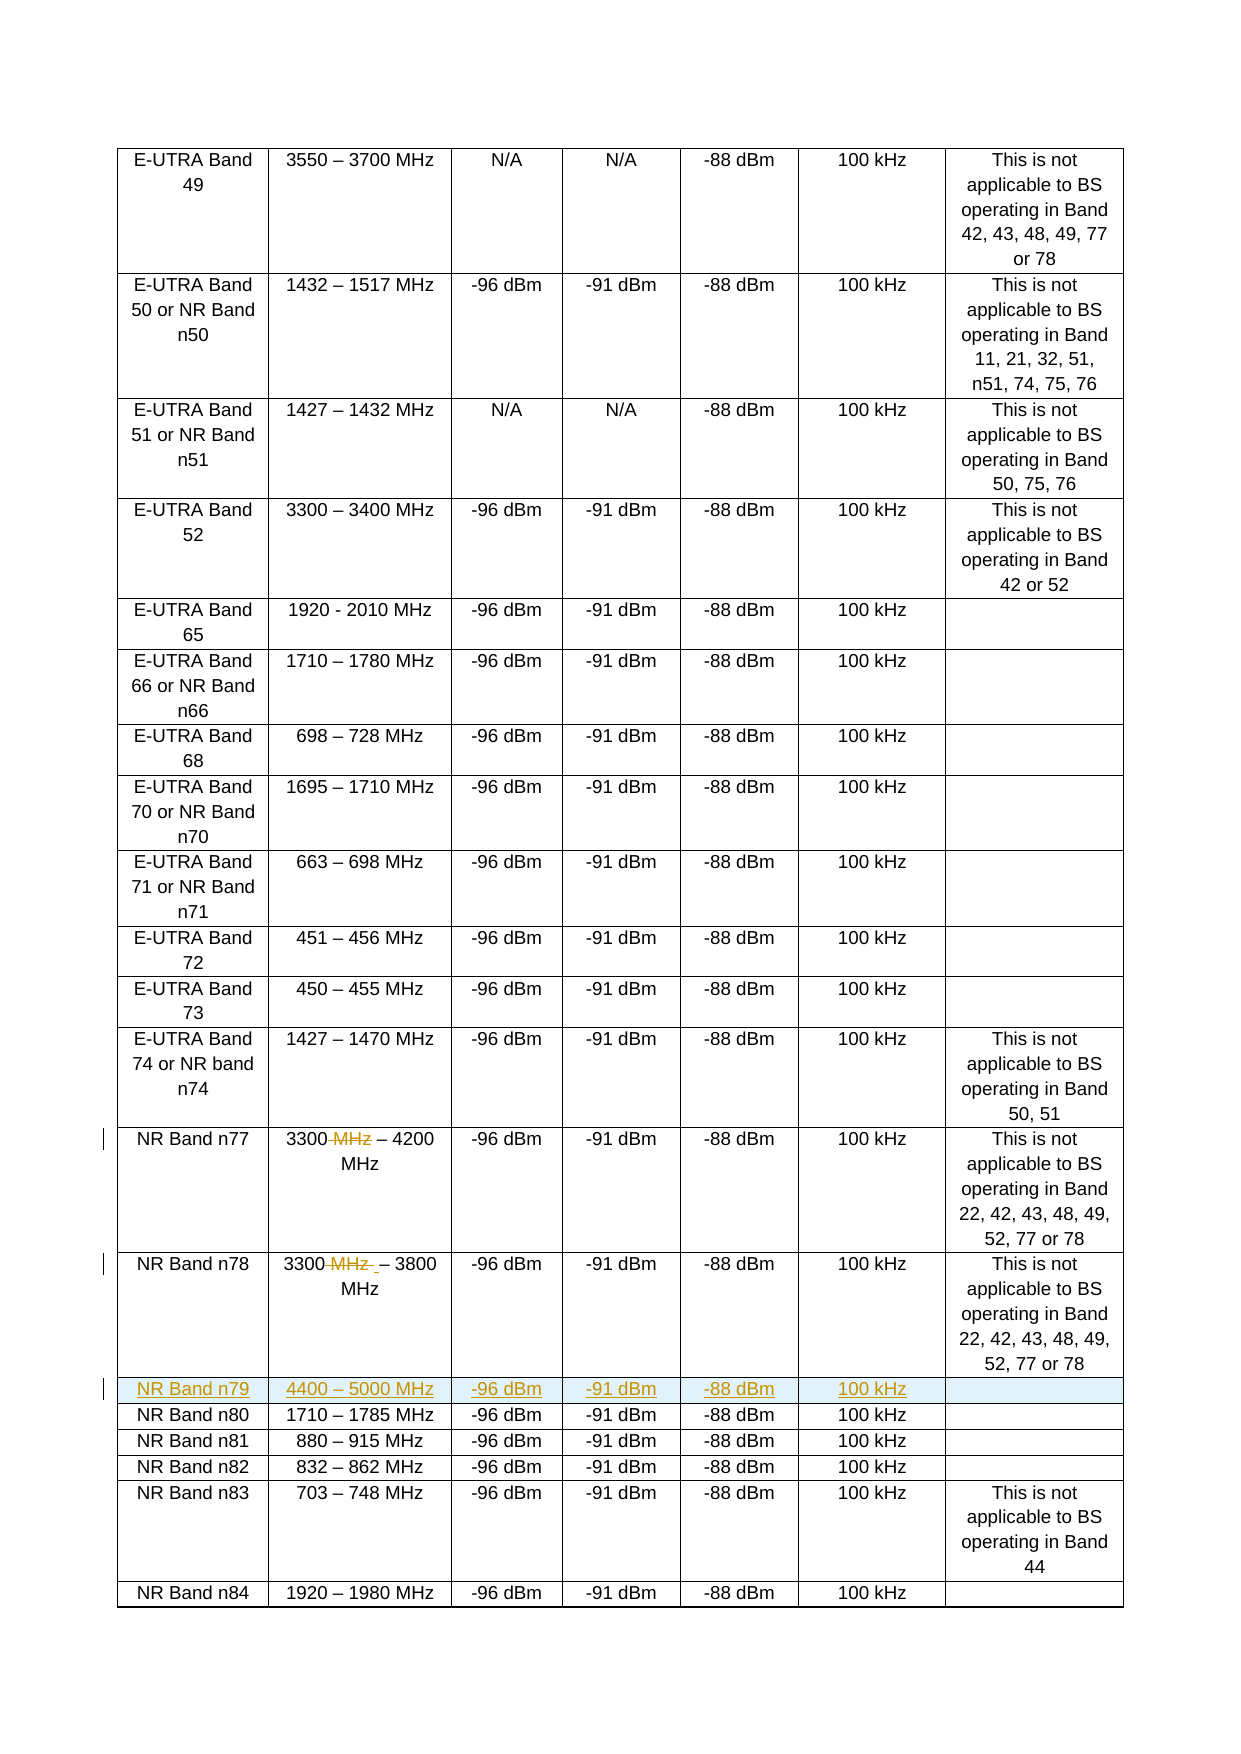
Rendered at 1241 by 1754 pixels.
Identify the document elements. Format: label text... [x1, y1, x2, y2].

table_cell -91 dBm [563, 776, 680, 850]
table_cell -96 dBm [452, 599, 562, 649]
table_cell 703 – 748 MHz [269, 1481, 451, 1581]
table_cell -96 dBm [452, 274, 562, 398]
table_cell -91 dBm [563, 1582, 680, 1606]
table_cell [946, 650, 1123, 724]
table_cell -96 dBm [452, 650, 562, 724]
table_cell 100 kHz [799, 927, 945, 976]
table_cell -96 dBm [452, 1456, 562, 1480]
table_cell -96 dBm [452, 1582, 562, 1606]
table_cell 698 – 728 MHz [269, 725, 451, 775]
table_cell N/A [452, 399, 562, 498]
table_cell -91 dBm [563, 977, 680, 1027]
table_cell -88 dBm [681, 1128, 798, 1252]
table_cell -96 dBm [452, 725, 562, 775]
table_cell 100 kHz [799, 1404, 945, 1429]
table_cell [946, 599, 1123, 649]
table_cell 1427 – 1470 MHz [269, 1028, 451, 1127]
table_cell This is not applicable to BS operating in Band 11, 21, 32, 51, n51, 74, 75, 76 [946, 274, 1123, 398]
table_cell -88 dBm [681, 851, 798, 926]
table_cell -88 dBm [681, 1253, 798, 1377]
table_cell 100 kHz [799, 599, 945, 649]
table_cell N/A [563, 399, 680, 498]
table_cell 1432 – 1517 MHz [269, 274, 451, 398]
table_cell E-UTRA Band 68 [118, 725, 268, 775]
table_cell E-UTRA Band 74 or NR band n74 [118, 1028, 268, 1127]
table_cell -91 dBm [563, 851, 680, 926]
table_cell NR Band n77 [118, 1128, 268, 1252]
table_cell 1695 – 1710 MHz [269, 776, 451, 850]
table_cell -88 dBm [681, 1456, 798, 1480]
table_cell 100 kHz [799, 1253, 945, 1377]
table_cell NR Band n78 [118, 1253, 268, 1377]
table_cell 3300– 3800 MHz [269, 1253, 451, 1377]
table_cell NR Band n83 [118, 1481, 268, 1581]
table_cell 3550 – 3700 MHz [269, 149, 451, 273]
table_cell 100 kHz [799, 851, 945, 926]
table_cell -88 dBm [681, 499, 798, 598]
table_cell E-UTRA Band 71 or NR Band n71 [118, 851, 268, 926]
table_cell 100 kHz [799, 274, 945, 398]
table_cell 100 kHz [799, 1456, 945, 1480]
table_cell -96 dBm [452, 1430, 562, 1454]
table_cell 1710 – 1785 MHz [269, 1404, 451, 1429]
table_cell NR Band n84 [118, 1582, 268, 1606]
table_cell 3300 – 3400 MHz [269, 499, 451, 598]
table_cell -91 dBm [563, 1456, 680, 1480]
table_cell 1920 – 1980 MHz [269, 1582, 451, 1606]
table_cell -88 dBm [681, 1028, 798, 1127]
table_cell -88 dBm [681, 274, 798, 398]
table_cell -91 dBm [563, 1128, 680, 1252]
table_cell [946, 1404, 1123, 1429]
table_cell 100 kHz [799, 977, 945, 1027]
table_cell -88 dBm [681, 149, 798, 273]
table_cell 100 kHz [799, 499, 945, 598]
table_cell 451 – 456 MHz [269, 927, 451, 976]
table_cell -88 dBm [681, 650, 798, 724]
table_cell E-UTRA Band 65 [118, 599, 268, 649]
table_cell [946, 851, 1123, 926]
table_cell -91 dBm [563, 725, 680, 775]
table_cell This is not applicable to BS operating in Band 22, 42, 43, 48, 49, 52, 77 or 78 [946, 1253, 1123, 1377]
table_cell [946, 149, 1123, 273]
table_cell -88 dBm [681, 725, 798, 775]
table_cell NR Band n81 [118, 1430, 268, 1454]
table_cell -96 dBm [452, 927, 562, 976]
table_cell -96 dBm [452, 1253, 562, 1377]
table_cell -88 dBm [681, 776, 798, 850]
table_cell -88 dBm [681, 977, 798, 1027]
table_cell [946, 776, 1123, 850]
table_cell E-UTRA Band 51 or NR Band n51 [118, 399, 268, 498]
table_cell 100 kHz [799, 1481, 945, 1581]
table_cell -88 dBm [681, 399, 798, 498]
table_cell -91 dBm [563, 927, 680, 976]
table_cell -88 dBm [681, 1481, 798, 1581]
table_cell -96 dBm [452, 1128, 562, 1252]
table_cell [946, 927, 1123, 976]
table_cell 1920 - 2010 MHz [269, 599, 451, 649]
table_cell 100 kHz [799, 149, 945, 273]
table_cell This is not applicable to BS operating in Band 42 or 52 [946, 499, 1123, 598]
table_cell 100 kHz [799, 1582, 945, 1606]
table_cell 880 – 915 MHz [269, 1430, 451, 1454]
table_cell This is not applicable to BS operating in Band 22, 42, 43, 48, 49, 52, 77 or 78 [946, 1128, 1123, 1252]
table_cell This is not applicable to BS operating in Band 50, 51 [946, 1028, 1123, 1127]
table_cell E-UTRA Band 72 [118, 927, 268, 976]
table_cell 100 kHz [799, 650, 945, 724]
table_cell [946, 1582, 1123, 1606]
table_cell This is not applicable to BS operating in Band 44 [946, 1481, 1123, 1581]
table_cell -91 dBm [563, 274, 680, 398]
table_cell -91 dBm [563, 1481, 680, 1581]
table_cell -96 dBm [452, 1028, 562, 1127]
table_cell E-UTRA Band 70 or NR Band n70 [118, 776, 268, 850]
table_cell [946, 1430, 1123, 1454]
table_cell -91 dBm [563, 599, 680, 649]
table_cell NR Band n82 [118, 1456, 268, 1480]
table_cell 100 kHz [799, 1128, 945, 1252]
table_cell -91 dBm [563, 1028, 680, 1127]
table_cell E-UTRA Band 73 [118, 977, 268, 1027]
table_cell -91 dBm [563, 1253, 680, 1377]
table_cell 100 kHz [799, 399, 945, 498]
table_cell -91 dBm [563, 1430, 680, 1454]
table_cell -88 dBm [681, 1582, 798, 1606]
table_cell 450 – 455 MHz [269, 977, 451, 1027]
table_cell -96 dBm [452, 1404, 562, 1429]
table_cell 3300 – 4200 MHz [269, 1128, 451, 1252]
table_cell -91 dBm [563, 1404, 680, 1429]
table_cell 100 kHz [799, 725, 945, 775]
table_cell E-UTRA Band 49 [118, 149, 268, 273]
table_cell -96 dBm [452, 1481, 562, 1581]
table_cell -96 dBm [452, 776, 562, 850]
table_cell -96 dBm [452, 977, 562, 1027]
table_cell 100 kHz [799, 1430, 945, 1454]
table_cell -96 dBm [452, 851, 562, 926]
table_cell NR Band n80 [118, 1404, 268, 1429]
table_cell -88 dBm [681, 1430, 798, 1454]
table_cell 1427 – 1432 MHz [269, 399, 451, 498]
table_cell -91 dBm [563, 499, 680, 598]
table_cell 1710 – 1780 MHz [269, 650, 451, 724]
table_cell [946, 725, 1123, 775]
table_cell This is not applicable to BS operating in Band 50, 75, 76 [946, 399, 1123, 498]
table_cell [946, 977, 1123, 1027]
table_cell -88 dBm [681, 599, 798, 649]
table_cell N/A [563, 149, 680, 273]
table_cell E-UTRA Band 52 [118, 499, 268, 598]
table_cell 832 – 862 MHz [269, 1456, 451, 1480]
table_cell -88 dBm [681, 927, 798, 976]
table_cell -88 dBm [681, 1404, 798, 1429]
table_cell E-UTRA Band 66 or NR Band n66 [118, 650, 268, 724]
table_cell -91 dBm [563, 650, 680, 724]
table_cell 100 kHz [799, 1028, 945, 1127]
table_cell 100 kHz [799, 776, 945, 850]
table_cell E-UTRA Band 50 or NR Band n50 [118, 274, 268, 398]
table_cell [946, 1456, 1123, 1480]
table_cell N/A [452, 149, 562, 273]
table_cell 663 – 698 MHz [269, 851, 451, 926]
table_cell -96 dBm [452, 499, 562, 598]
